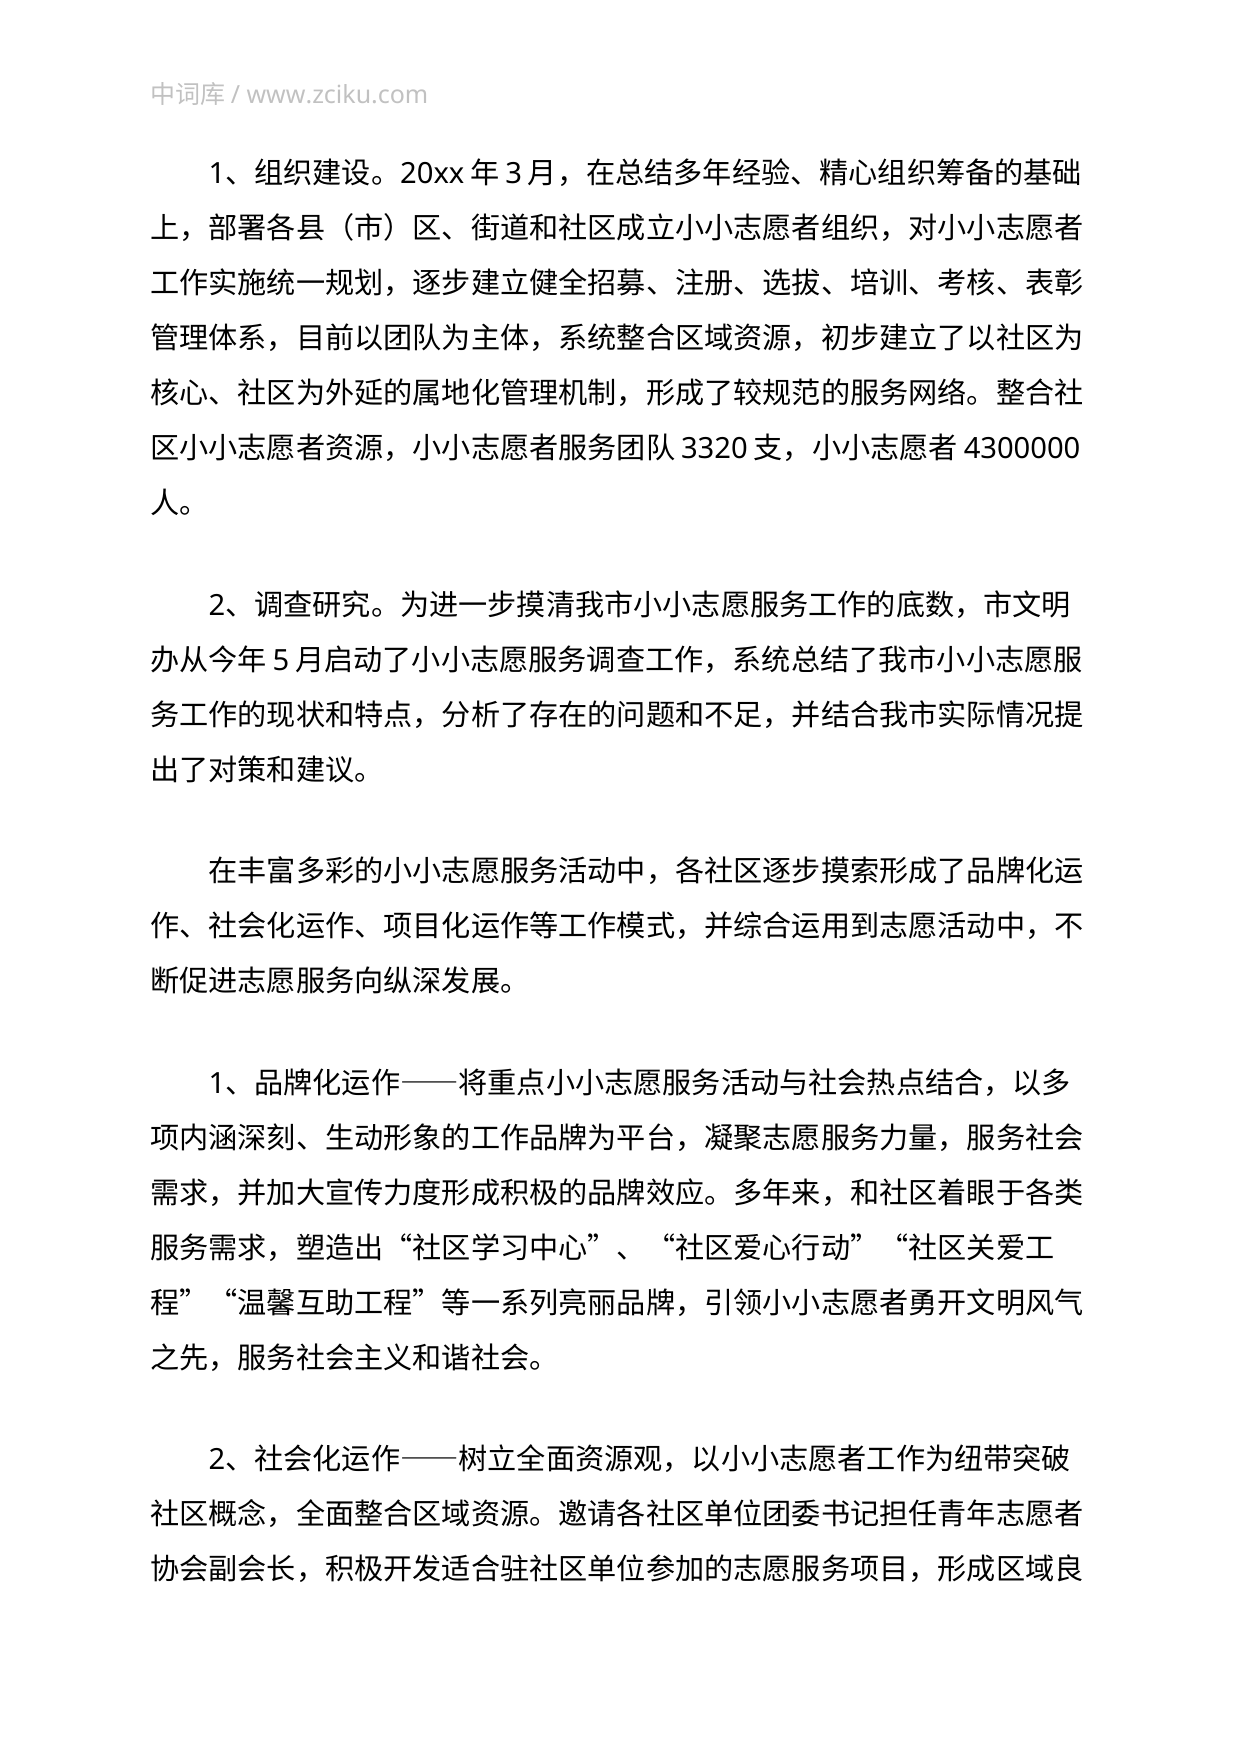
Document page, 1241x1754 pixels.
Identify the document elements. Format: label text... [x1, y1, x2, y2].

text 2、调查研究。为进一步摸清我市小小志愿服务工作的底数，市文明办从今年5月启动了小小志愿服务调查工作，系统总结了我市小小志愿服务工作的现状和特点，分析了存在的问题和不足，并结合我市实际情况提出了对策和建议。 [150, 581, 1090, 788]
text 1、组织建设。20xx年3月，在总结多年经验、精心组织筹备的基础上，部署各县（市）区、街道和社区成立小小志愿者组织，对小小志愿者工作实施统一规划，逐步建立健全招募、注册、选拔、培训、考核、表彰管理体系，目前以团队为主体，系统整合区域资源，初步建立了以社区为核心、社区为外延的属地化管理机制，形成了较规范的服务网络。整合社区小小志愿者资源，小小志愿者服务团队3320支，小小志愿者4300000人。 [150, 150, 1090, 522]
text 1、品牌化运作——将重点小小志愿服务活动与社会热点结合，以多项内涵深刻、生动形象的工作品牌为平台，凝聚志愿服务力量，服务社会需求，并加大宣传力度形成积极的品牌效应。多年来，和社区着眼于各类服务需求，塑造出“社区学习中心”、“社区爱心行动”“社区关爱工程”“温馨互助工程”等一系列亮丽品牌，引领小小志愿者勇开文明风气之先，服务社会主义和谐社会。 [150, 1059, 1090, 1376]
text 在丰富多彩的小小志愿服务活动中，各社区逐步摸索形成了品牌化运作、社会化运作、项目化运作等工作模式，并综合运用到志愿活动中，不断促进志愿服务向纵深发展。 [150, 848, 1090, 1000]
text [150, 1436, 1090, 1588]
